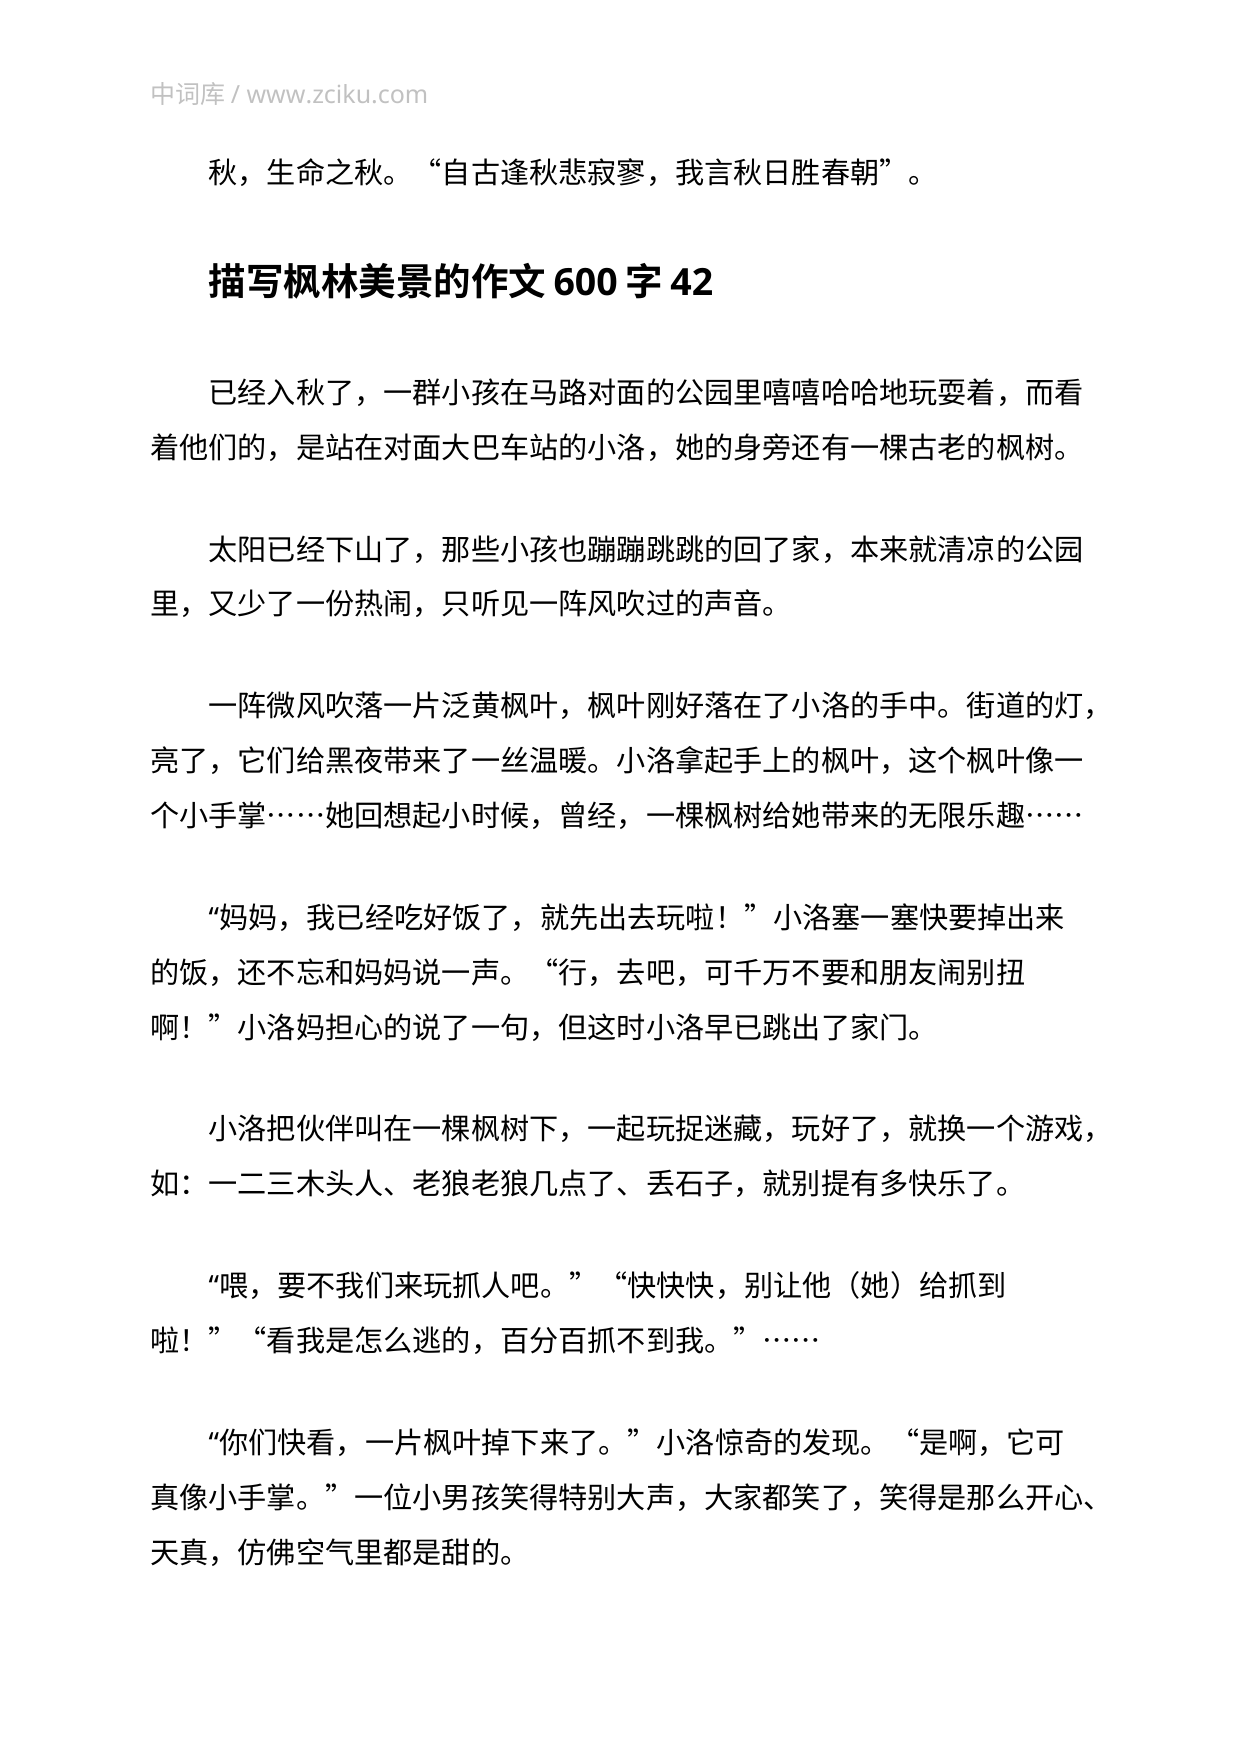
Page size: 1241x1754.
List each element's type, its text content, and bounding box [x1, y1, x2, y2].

text 一阵微风吹落一片泛黄枫叶，枫叶刚好落在了小洛的手中。街道的灯，亮了，它们给黑夜带来了一丝温暖。小洛拿起手上的枫叶，这个枫叶像一个小手掌……她回想起小时候，曾经，一棵枫树给她带来的无限乐趣…… [150, 683, 1090, 835]
text “你们快看，一片枫叶掉下来了。”小洛惊奇的发现。“是啊，它可真像小手掌。”一位小男孩笑得特别大声，大家都笑了，笑得是那么开心、天真，仿佛空气里都是甜的。 [150, 1419, 1090, 1572]
text “妈妈，我已经吃好饭了，就先出去玩啦！”小洛塞一塞快要掉出来的饭，还不忘和妈妈说一声。“行，去吧，可千万不要和朋友闹别扭啊！”小洛妈担心的说了一句，但这时小洛早已跳出了家门。 [150, 894, 1090, 1046]
text 描写枫林美景的作文600字42 [150, 252, 1090, 306]
text 已经入秋了，一群小孩在马路对面的公园里嘻嘻哈哈地玩耍着，而看着他们的，是站在对面大巴车站的小洛，她的身旁还有一棵古老的枫树。 [150, 369, 1090, 467]
text 秋，生命之秋。“自古逢秋悲寂寥，我言秋日胜春朝”。 [150, 150, 1090, 192]
text “喂，要不我们来玩抓人吧。”“快快快，别让他（她）给抓到啦！”“看我是怎么逃的，百分百抓不到我。”…… [150, 1263, 1090, 1360]
text 小洛把伙伴叫在一棵枫树下，一起玩捉迷藏，玩好了，就换一个游戏，如：一二三木头人、老狼老狼几点了、丢石子，就别提有多快乐了。 [150, 1106, 1090, 1203]
text 太阳已经下山了，那些小孩也蹦蹦跳跳的回了家，本来就清凉的公园里，又少了一份热闹，只听见一阵风吹过的声音。 [150, 526, 1090, 623]
